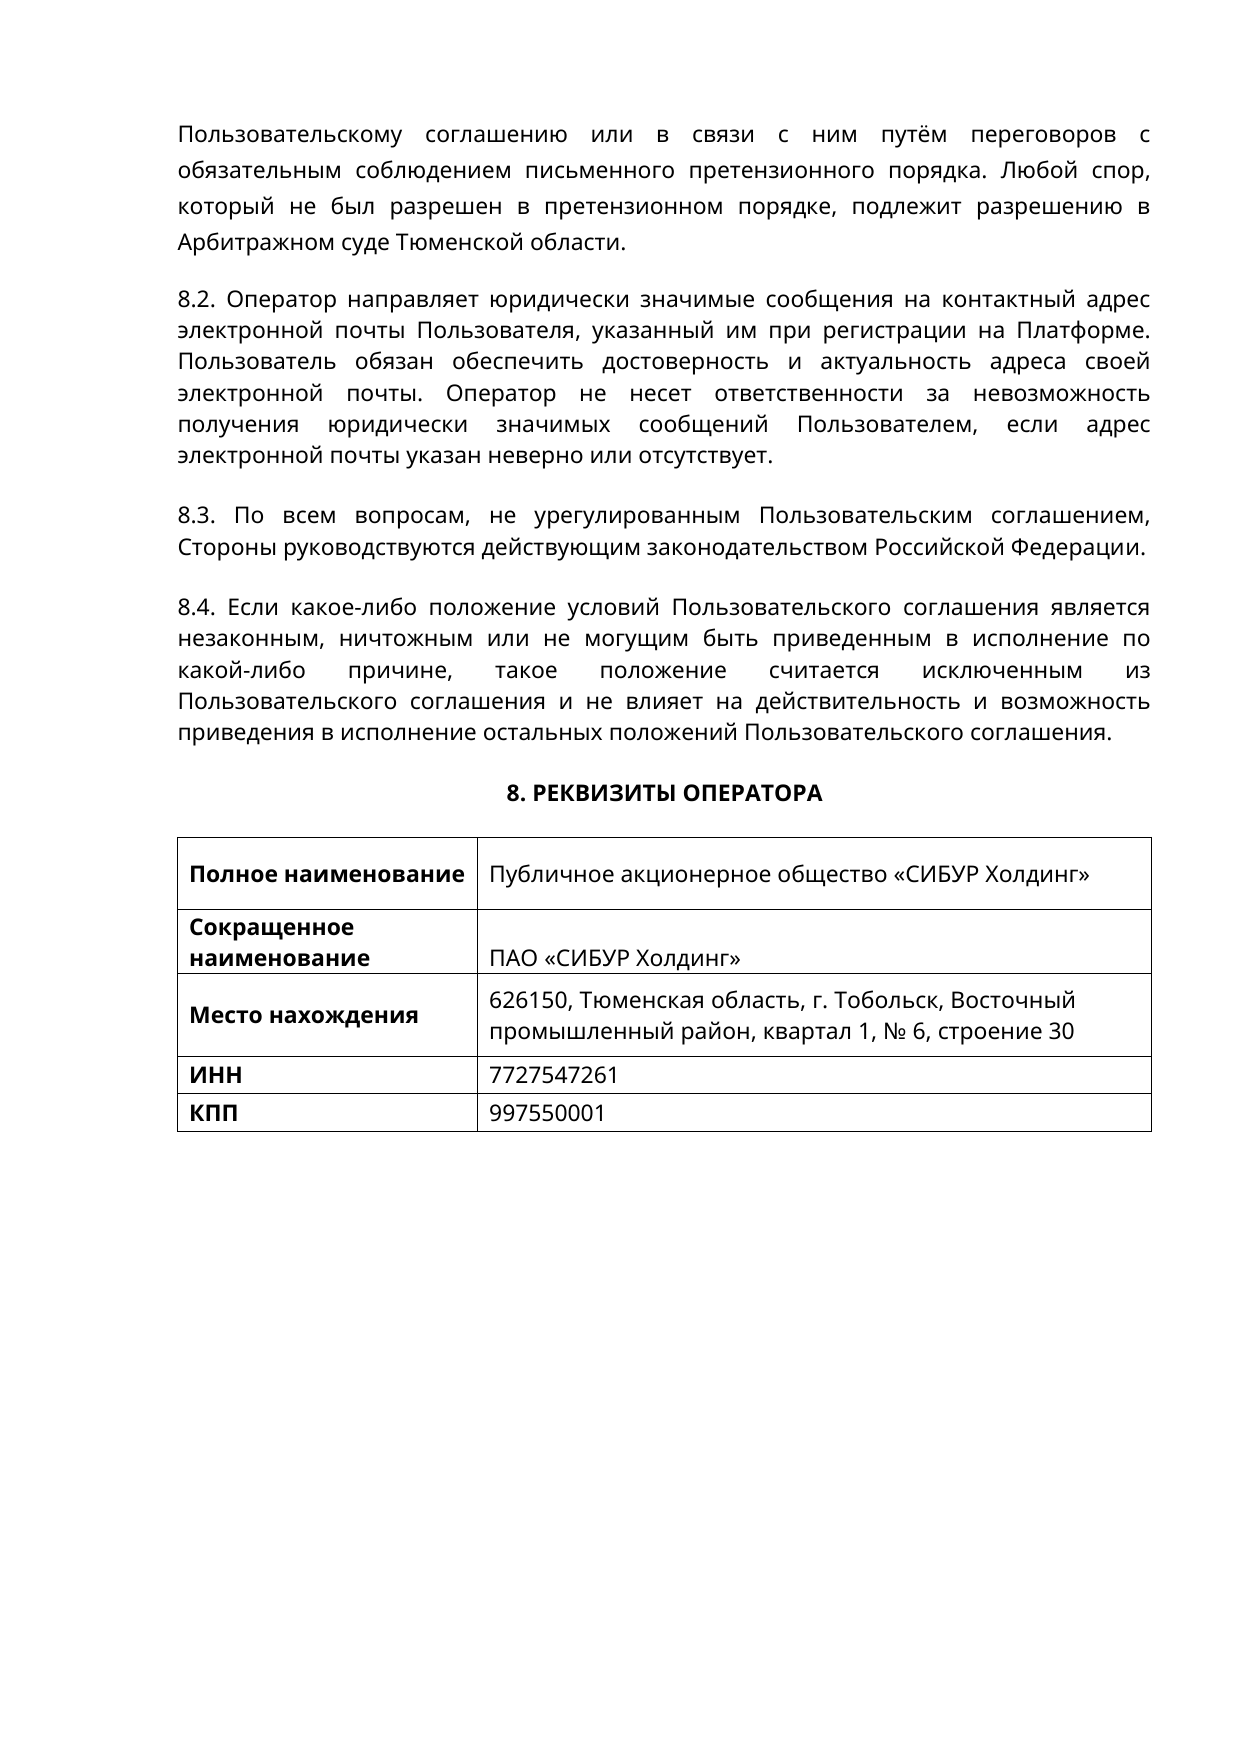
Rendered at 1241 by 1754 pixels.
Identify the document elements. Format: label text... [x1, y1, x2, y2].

table_cell 7727547261 [478, 1057, 1151, 1093]
text 8.4. Если какое-либо положение условий Пользовательского соглашения является незаконным, ничтожным или не могущим быть приведенным в исполнение по какой-либо причине, такое положение считается исключенным из Пользовательского соглашения и не влияет на действительность и возможность приведения в исполнение остальных положений Пользовательского соглашения. [177, 591, 1152, 747]
table_cell ПАО «СИБУР Холдинг» [478, 910, 1151, 973]
table_header Публичное акционерное общество «СИБУР Холдинг» [478, 838, 1151, 909]
table_cell 626150, Тюменская область, г. Тобольск, Восточный промышленный район, квартал 1, № 6, строение 30 [478, 974, 1151, 1056]
table_cell КПП [178, 1094, 477, 1131]
text 8.3. По всем вопросам, не урегулированным Пользовательским соглашением, Стороны руководствуются действующим законодательством Российской Федерации. [177, 499, 1152, 562]
text 8. РЕКВИЗИТЫ ОПЕРАТОРА [177, 776, 1152, 808]
text 8.2. Оператор направляет юридически значимые сообщения на контактный адрес электронной почты Пользователя, указанный им при регистрации на Платформе. Пользователь обязан обеспечить достоверность и актуальность адреса своей электронной почты. Оператор не несет ответственности за невозможность получения юридически значимых сообщений Пользователем, если адрес электронной почты указан неверно или отсутствует. [177, 283, 1152, 470]
table_cell 997550001 [478, 1094, 1151, 1131]
table_cell Сокращенное наименование [178, 910, 477, 973]
table_header Полное наименование [178, 838, 477, 909]
table_cell Место нахождения [178, 974, 477, 1056]
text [177, 118, 1152, 257]
table_cell ИНН [178, 1057, 477, 1093]
